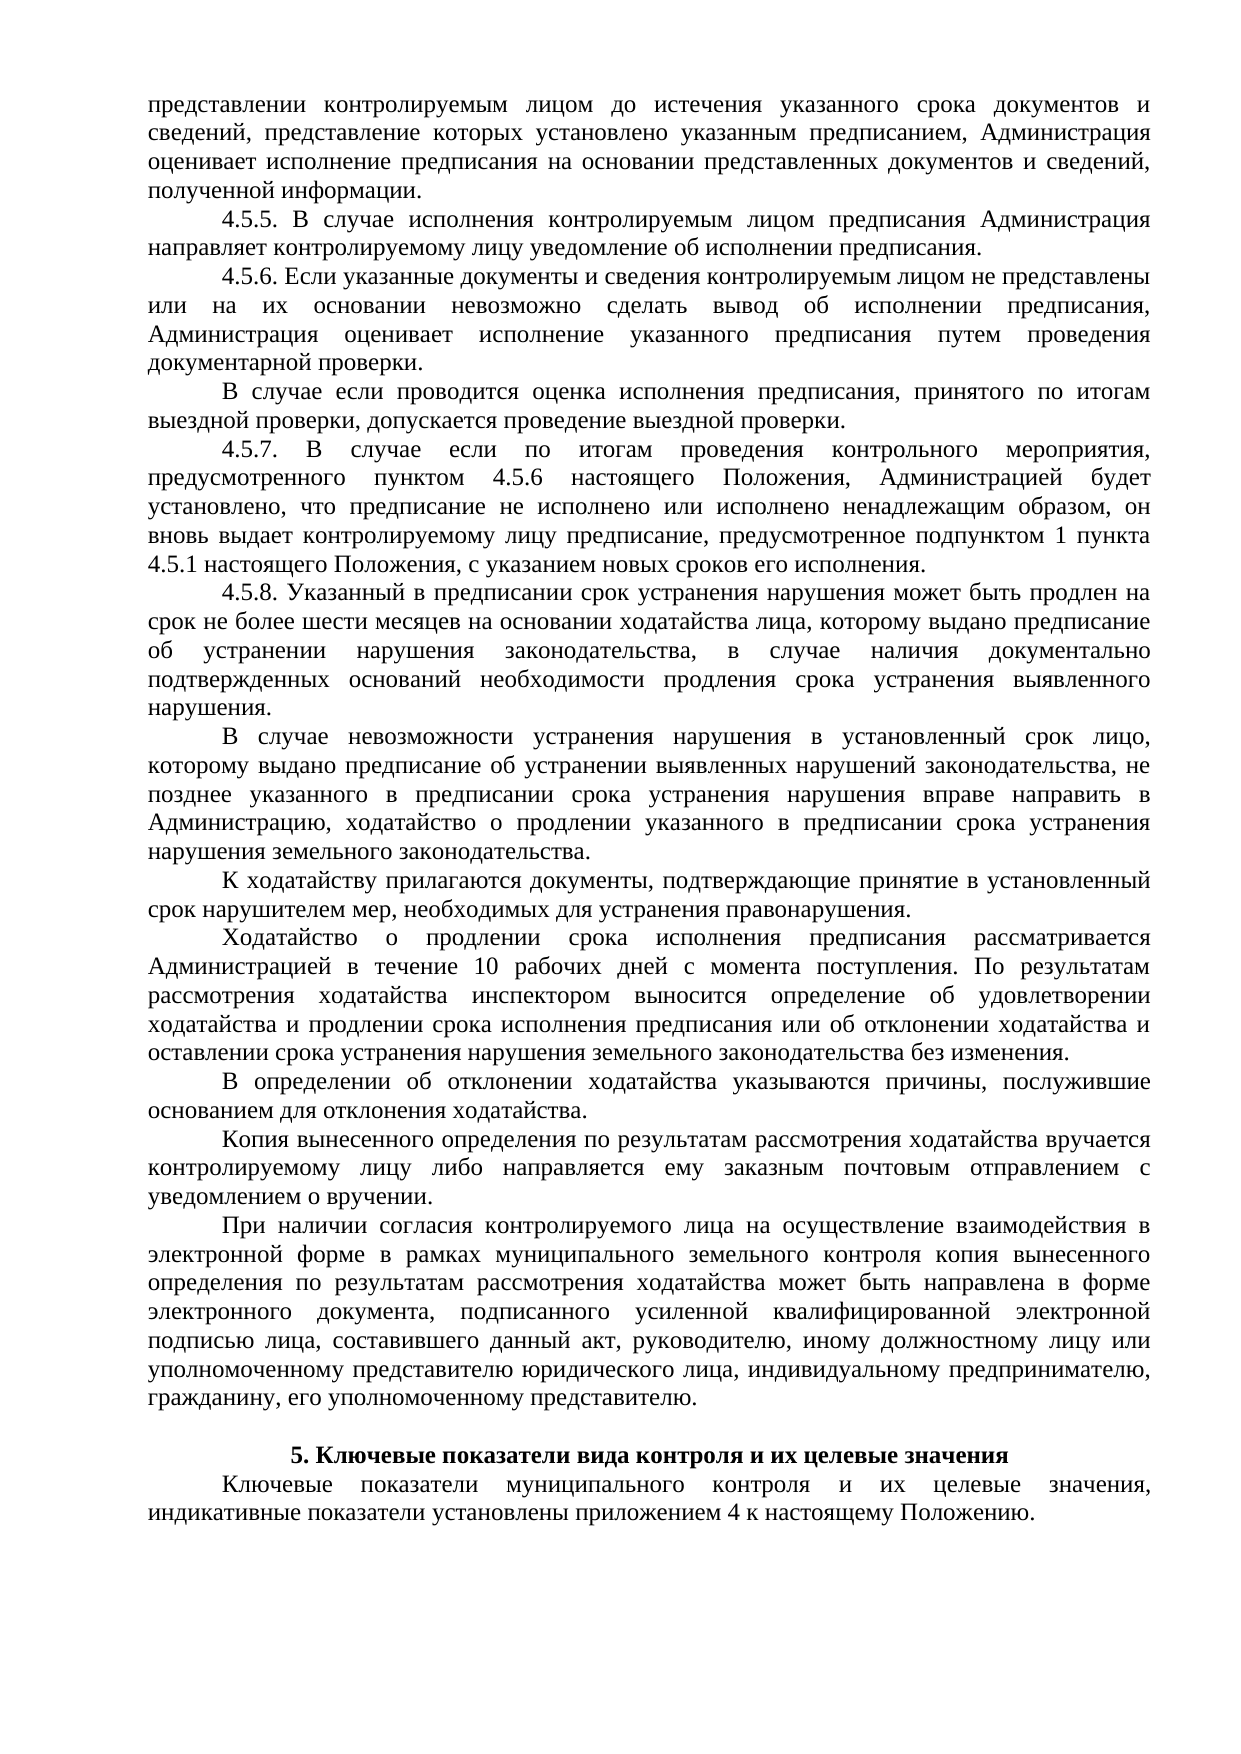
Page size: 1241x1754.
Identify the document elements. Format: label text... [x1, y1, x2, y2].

text 4.5.6. Если указанные документы и сведения контролируемым лицом не представлены или на их основании невозможно сделать вывод об исполнении предписания, Администрация оценивает исполнение указанного предписания путем проведения документарной проверки. [148, 261, 1152, 376]
text 4.5.5. В случае исполнения контролируемым лицом предписания Администрация направляет контролируемому лицу уведомление об исполнении предписания. [148, 204, 1152, 261]
text Ходатайство о продлении срока исполнения предписания рассматривается Администрацией в течение 10 рабочих дней с момента поступления. По результатам рассмотрения ходатайства инспектором выносится определение об удовлетворении ходатайства и продлении срока исполнения предписания или об отклонении ходатайства и оставлении срока устранения нарушения земельного законодательства без изменения. [148, 922, 1152, 1066]
text 4.5.7. В случае если по итогам проведения контрольного мероприятия, предусмотренного пунктом 4.5.6 настоящего Положения, Администрацией будет установлено, что предписание не исполнено или исполнено ненадлежащим образом, он вновь выдает контролируемому лицу предписание, предусмотренное подпунктом 1 пункта 4.5.1 настоящего Положения, с указанием новых сроков его исполнения. [148, 434, 1152, 577]
text При наличии согласия контролируемого лица на осуществление взаимодействия в электронной форме в рамках муниципального земельного контроля копия вынесенного определения по результатам рассмотрения ходатайства может быть направлена в форме электронного документа, подписанного усиленной квалифицированной электронной подписью лица, составившего данный акт, руководителю, иному должностному лицу или уполномоченному представителю юридического лица, индивидуальному предпринимателю, гражданину, его уполномоченному представителю. [148, 1210, 1152, 1411]
text К ходатайству прилагаются документы, подтверждающие принятие в установленный срок нарушителем мер, необходимых для устранения правонарушения. [148, 865, 1152, 922]
text 4.5.8. Указанный в предписании срок устранения нарушения может быть продлен на срок не более шести месяцев на основании ходатайства лица, которому выдано предписание об устранении нарушения законодательства, в случае наличия документально подтвержденных оснований необходимости продления срока устранения выявленного нарушения. [148, 577, 1152, 721]
text В случае невозможности устранения нарушения в установленный срок лицо, которому выдано предписание об устранении выявленных нарушений законодательства, не позднее указанного в предписании срока устранения нарушения вправе направить в Администрацию, ходатайство о продлении указанного в предписании срока устранения нарушения земельного законодательства. [148, 721, 1152, 865]
text Копия вынесенного определения по результатам рассмотрения ходатайства вручается контролируемому лицу либо направляется ему заказным почтовым отправлением с уведомлением о вручении. [148, 1124, 1152, 1210]
text В случае если проводится оценка исполнения предписания, принятого по итогам выездной проверки, допускается проведение выездной проверки. [148, 376, 1152, 434]
text 5. Ключевые показатели вида контроля и их целевые значения [148, 1440, 1152, 1469]
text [148, 89, 1152, 204]
list Ключевые показатели муниципального контроля и их целевые значения, индикативные показатели установлены приложением 4 к настоящему Положению. [148, 1469, 1152, 1526]
text В определении об отклонении ходатайства указываются причины, послужившие основанием для отклонения ходатайства. [148, 1066, 1152, 1124]
